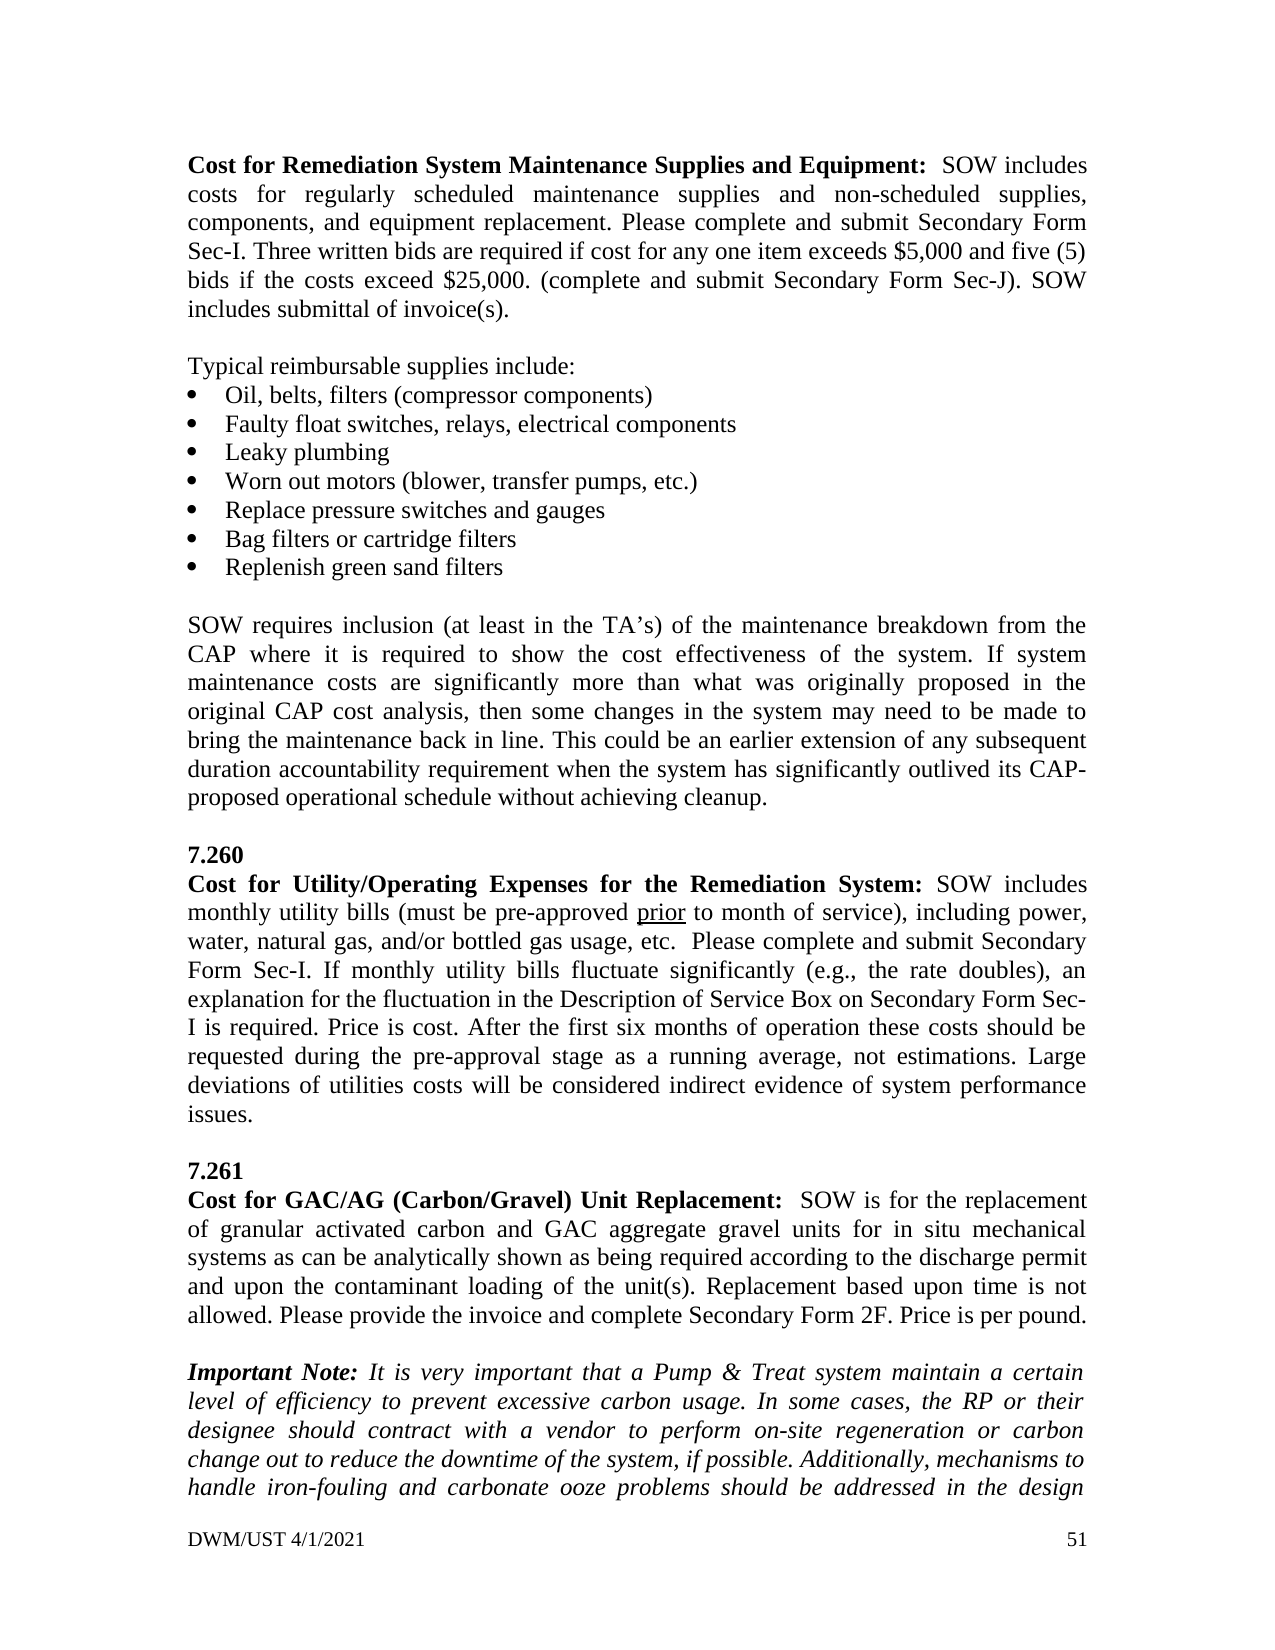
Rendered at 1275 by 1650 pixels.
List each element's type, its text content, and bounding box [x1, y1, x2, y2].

text 7.261 [187, 1156, 1087, 1185]
text Typical reimbursable supplies include: [187, 351, 1087, 380]
text Cost for Remediation System Maintenance Supplies and Equipment: SOW includes costs for regularly scheduled maintenance supplies and non-scheduled supplies, components, and equipment replacement. Please complete and submit Secondary Form Sec-I. Three written bids are required if cost for any one item exceeds $5,000 and five (5) bids if the costs exceed $25,000. (complete and submit Secondary Form Sec-J). SOW includes submittal of invoice(s). [187, 150, 1087, 322]
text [187, 1357, 1087, 1501]
list Worn out motors (blower, transfer pumps, etc.) [187, 466, 1087, 495]
list Leaky plumbing [187, 437, 1087, 466]
list Oil, belts, filters (compressor components) [187, 380, 1087, 409]
text Cost for GAC/AG (Carbon/Gravel) Unit Replacement: SOW is for the replacement of granular activated carbon and GAC aggregate gravel units for in situ mechanical systems as can be analytically shown as being required according to the discharge permit and upon the contaminant loading of the unit(s). Replacement based upon time is not allowed. Please provide the invoice and complete Secondary Form 2F. Price is per pound. [187, 1185, 1087, 1329]
list Replace pressure switches and gauges [187, 495, 1087, 524]
list Faulty float switches, relays, electrical components [187, 409, 1087, 437]
text SOW requires inclusion (at least in the TA’s) of the maintenance breakdown from the CAP where it is required to show the cost effectiveness of the system. If system maintenance costs are significantly more than what was originally proposed in the original CAP cost analysis, then some changes in the system may need to be made to bring the maintenance back in line. This could be an earlier extension of any subsequent duration accountability requirement when the system has significantly outlived its CAP-proposed operational schedule without achieving cleanup. [187, 610, 1087, 811]
text 7.260 [187, 840, 1087, 869]
text Cost for Utility/Operating Expenses for the Remediation System: SOW includes monthly utility bills (must be pre-approved prior to month of service), including power, water, natural gas, and/or bottled gas usage, etc. Please complete and submit Secondary Form Sec-I. If monthly utility bills fluctuate significantly (e.g., the rate doubles), an explanation for the fluctuation in the Description of Service Box on Secondary Form Sec-I is required. Price is cost. After the first six months of operation these costs should be requested during the pre-approval stage as a running average, not estimations. Large deviations of utilities costs will be considered indirect evidence of system performance issues. [187, 869, 1087, 1127]
list Bag filters or cartridge filters [187, 524, 1087, 552]
list Replenish green sand filters [187, 552, 1087, 581]
